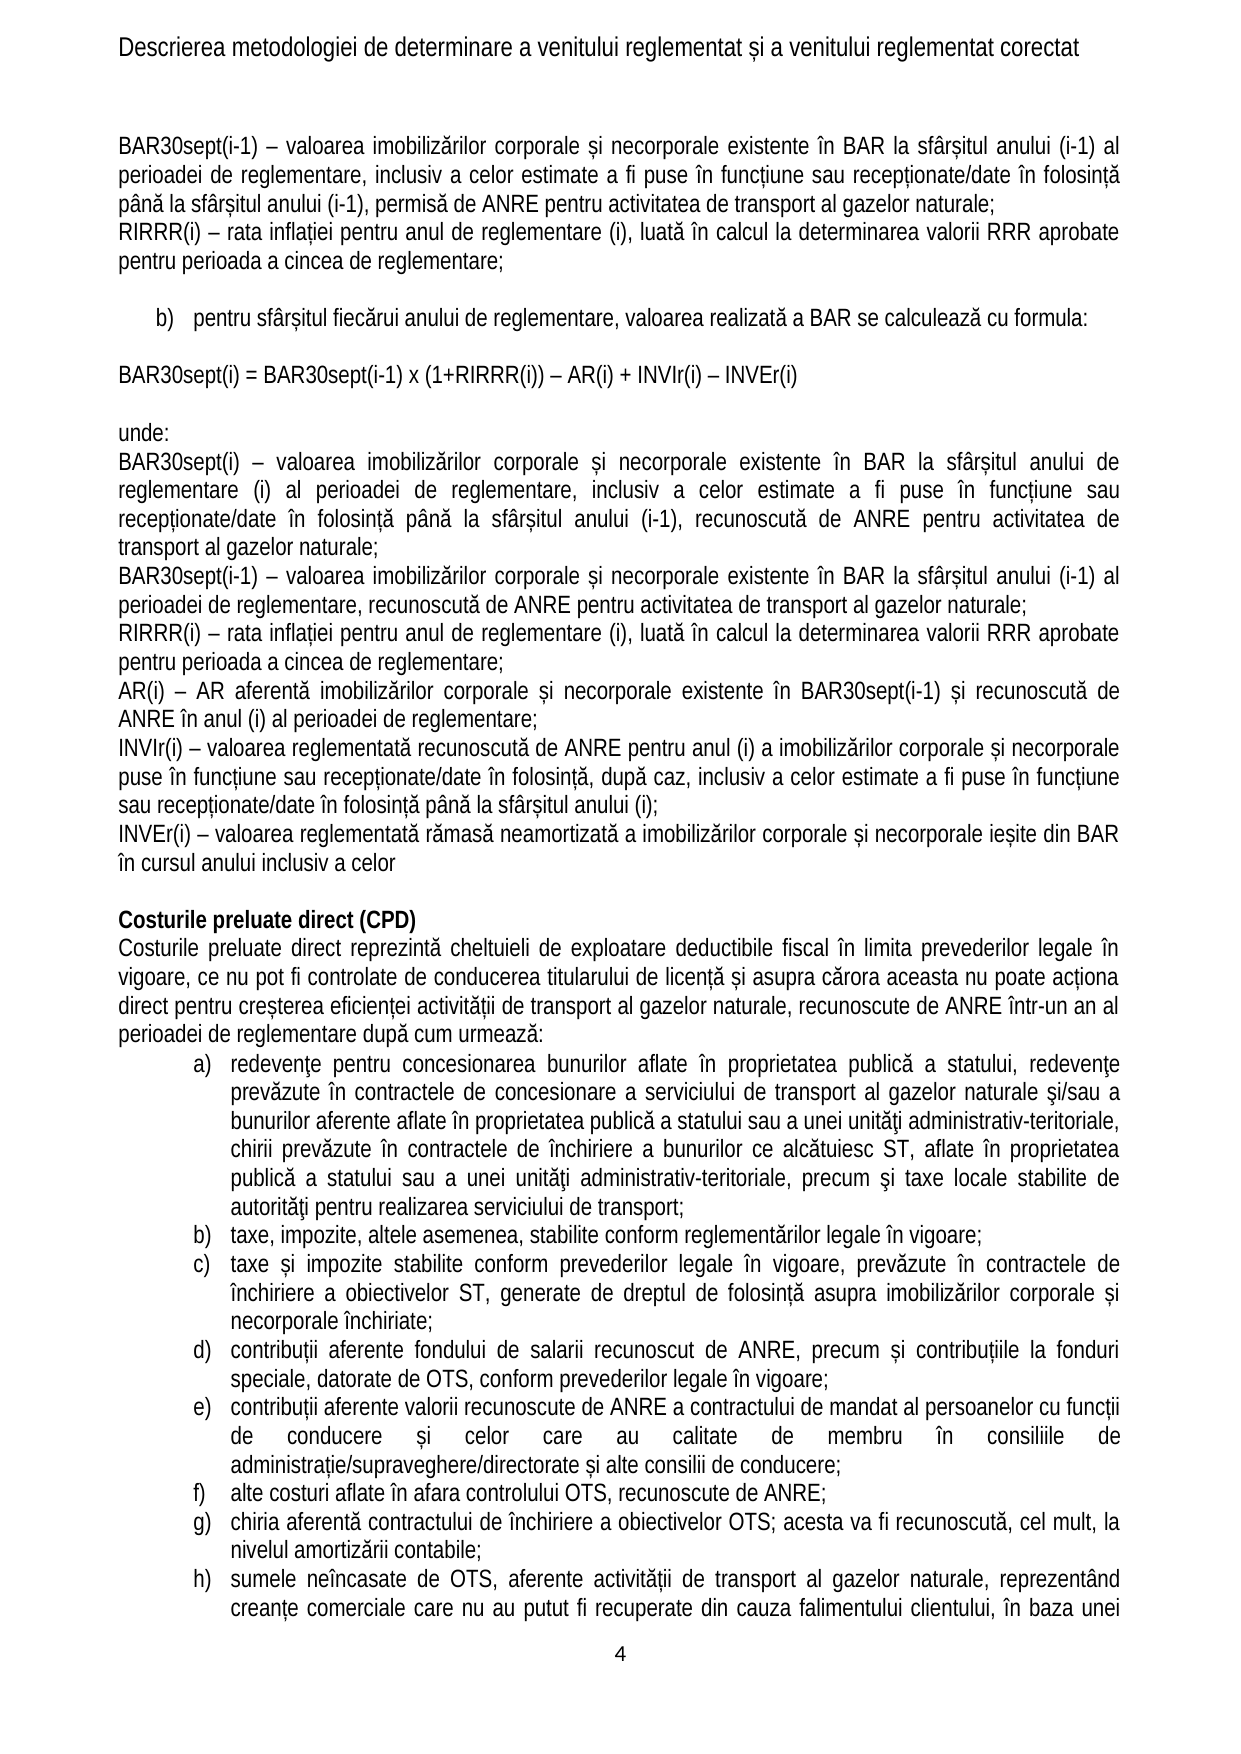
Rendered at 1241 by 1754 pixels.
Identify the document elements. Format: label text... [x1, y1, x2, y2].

list contribuții aferente fondului de salarii recunoscut de ANRE, precum și contribuțiile la fonduri speciale, datorate de OTS, conform prevederilor legale în vigoare; [193, 1335, 1122, 1392]
text BAR30sept(i-1) – valoarea imobilizărilor corporale și necorporale existente în BAR la sfârșitul anului (i-1) al perioadei de reglementare, recunoscută de ANRE pentru activitatea de transport al gazelor naturale; [118, 561, 1122, 618]
text BAR30sept(i) = BAR30sept(i-1) x (1+RIRRR(i)) – AR(i) + INVIr(i) – INVEr(i) [118, 361, 1122, 389]
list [193, 1564, 1122, 1621]
list chiria aferentă contractului de închiriere a obiectivelor OTS; acesta va fi recunoscută, cel mult, la nivelul amortizării contabile; [193, 1507, 1122, 1564]
text Costurile preluate direct reprezintă cheltuieli de exploatare deductibile fiscal în limita prevederilor legale în vigoare, ce nu pot fi controlate de conducerea titularului de licență și asupra cărora aceasta nu poate acționa direct pentru creșterea eficienței activității de transport al gazelor naturale, recunoscute de ANRE într-un an al perioadei de reglementare după cum urmează: [118, 933, 1122, 1048]
text INVEr(i) – valoarea reglementată rămasă neamortizată a imobilizărilor corporale și necorporale ieșite din BAR în cursul anului inclusiv a celor [118, 819, 1122, 876]
list taxe, impozite, altele asemenea, stabilite conform reglementărilor legale în vigoare; [193, 1220, 1122, 1249]
list redevenţe pentru concesionarea bunurilor aflate în proprietatea publică a statului, redevenţe prevăzute în contractele de concesionare a serviciului de transport al gazelor naturale şi/sau a bunurilor aferente aflate în proprietatea publică a statului sau a unei unităţi administrativ-teritoriale, chirii prevăzute în contractele de închiriere a bunurilor ce alcătuiesc ST, aflate în proprietatea publică a statului sau a unei unităţi administrativ-teritoriale, precum şi taxe locale stabilite de autorităţi pentru realizarea serviciului de transport; [193, 1048, 1122, 1220]
text AR(i) – AR aferentă imobilizărilor corporale și necorporale existente în BAR30sept(i-1) și recunoscută de ANRE în anul (i) al perioadei de reglementare; [118, 676, 1122, 733]
text unde: [118, 418, 1122, 446]
list taxe și impozite stabilite conform prevederilor legale în vigoare, prevăzute în contractele de închiriere a obiectivelor ST, generate de dreptul de folosință asupra imobilizărilor corporale și necorporale închiriate; [193, 1249, 1122, 1335]
text BAR30sept(i-1) – valoarea imobilizărilor corporale și necorporale existente în BAR la sfârșitul anului (i-1) al perioadei de reglementare, inclusiv a celor estimate a fi puse în funcțiune sau recepționate/date în folosință până la sfârșitul anului (i-1), permisă de ANRE pentru activitatea de transport al gazelor naturale; [118, 131, 1122, 217]
text BAR30sept(i) – valoarea imobilizărilor corporale și necorporale existente în BAR la sfârșitul anului de reglementare (i) al perioadei de reglementare, inclusiv a celor estimate a fi puse în funcțiune sau recepționate/date în folosință până la sfârșitul anului (i-1), recunoscută de ANRE pentru activitatea de transport al gazelor naturale; [118, 446, 1122, 561]
list pentru sfârșitul fiecărui anului de reglementare, valoarea realizată a BAR se calculează cu formula: [156, 303, 1122, 332]
list alte costuri aflate în afara controlului OTS, recunoscute de ANRE; [193, 1478, 1122, 1507]
list contribuții aferente valorii recunoscute de ANRE a contractului de mandat al persoanelor cu funcții de conducere și celor care au calitate de membru în consiliile de administrație/supraveghere/directorate și alte consilii de conducere; [193, 1392, 1122, 1478]
text RIRRR(i) – rata inflației pentru anul de reglementare (i), luată în calcul la determinarea valorii RRR aprobate pentru perioada a cincea de reglementare; [118, 217, 1122, 274]
text RIRRR(i) – rata inflației pentru anul de reglementare (i), luată în calcul la determinarea valorii RRR aprobate pentru perioada a cincea de reglementare; [118, 618, 1122, 676]
text Costurile preluate direct (CPD) [118, 905, 1122, 933]
text INVIr(i) – valoarea reglementată recunoscută de ANRE pentru anul (i) a imobilizărilor corporale și necorporale puse în funcțiune sau recepționate/date în folosință, după caz, inclusiv a celor estimate a fi puse în funcțiune sau recepționate/date în folosință până la sfârșitul anului (i); [118, 733, 1122, 819]
